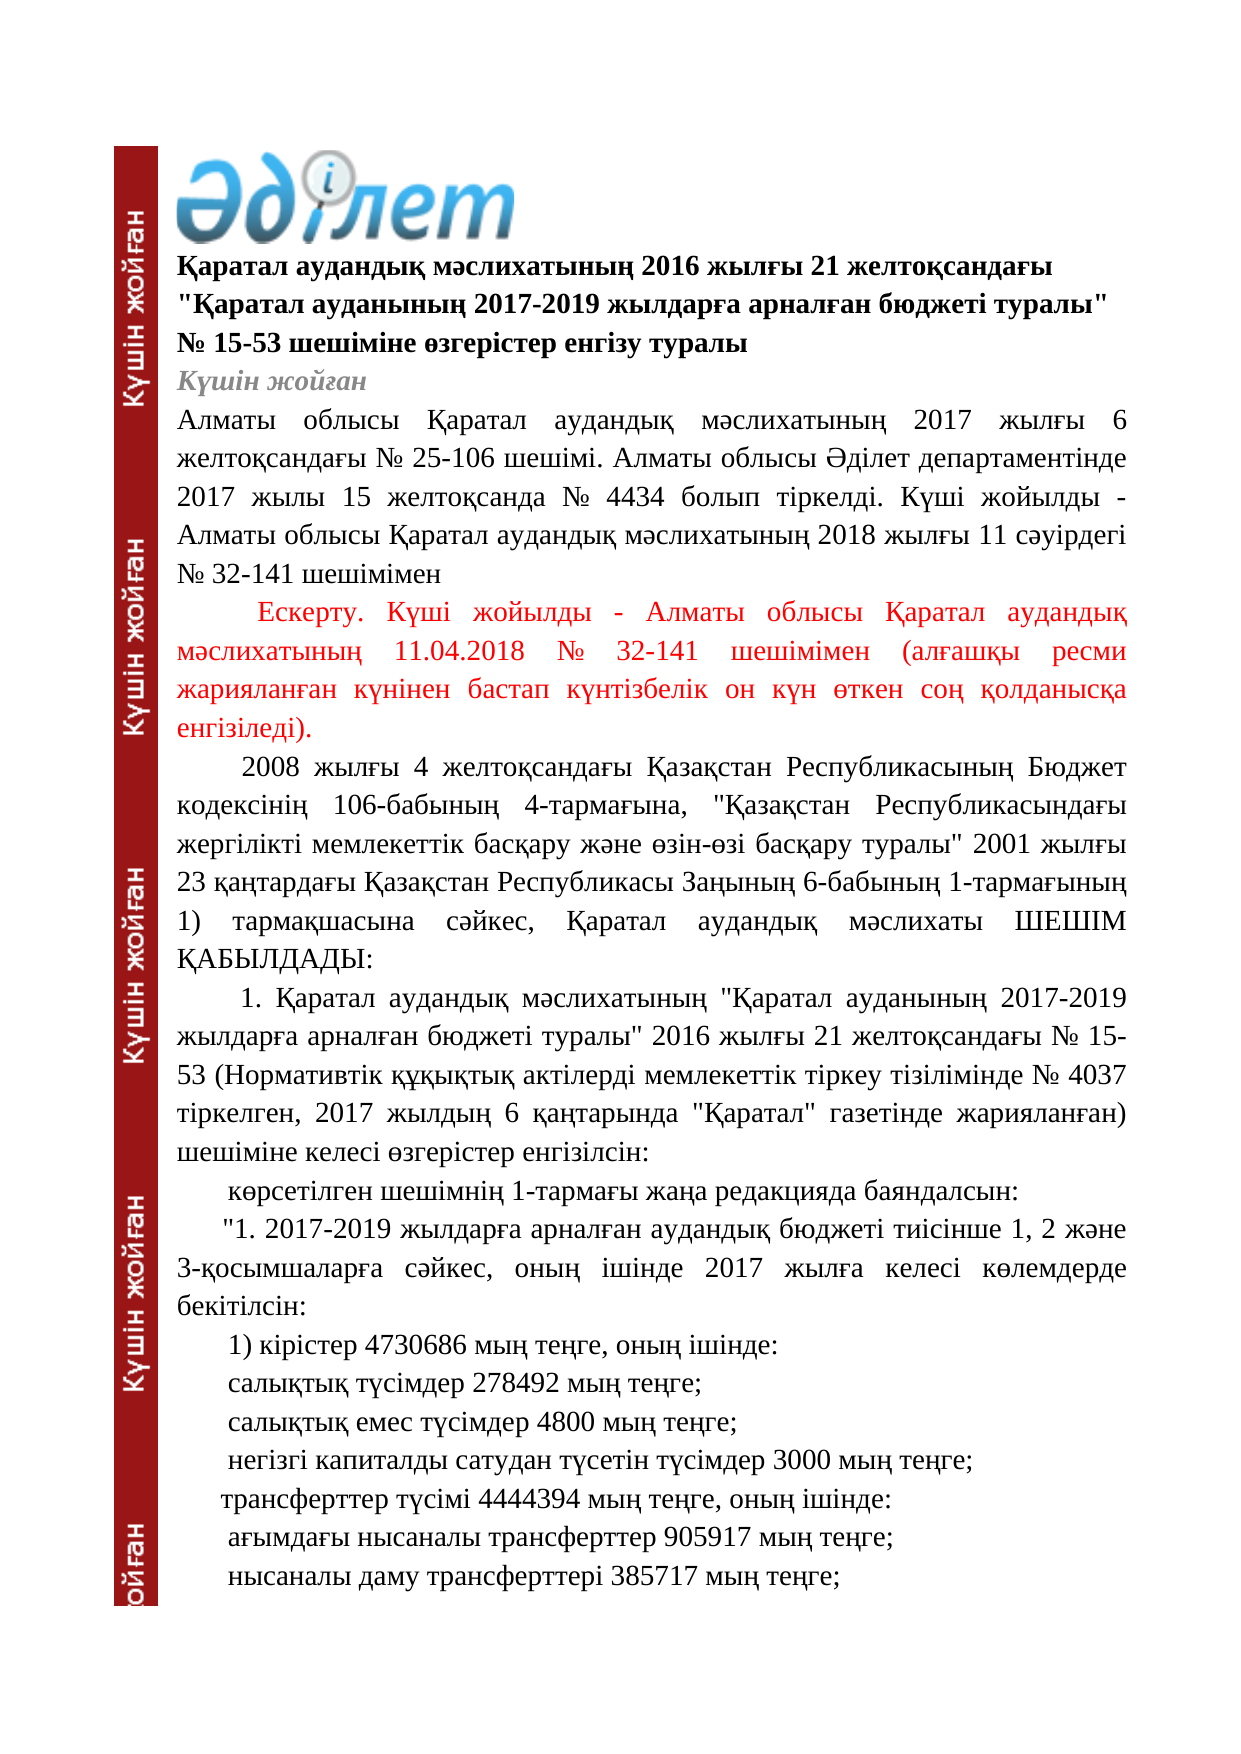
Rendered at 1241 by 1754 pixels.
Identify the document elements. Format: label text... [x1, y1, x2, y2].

picture [114, 1168, 158, 1173]
picture [114, 975, 158, 980]
text негізгі капиталды сатудан түсетін түсімдер 3000 мың теңге; [112, 1442, 1128, 1476]
picture [114, 358, 158, 363]
picture [114, 1514, 158, 1519]
picture [114, 1322, 158, 1327]
text нысаналы даму трансферттері 385717 мың теңге; [112, 1558, 1128, 1592]
text 1. Қаратал аудандық мәслихатының "Қаратал ауданының 2017-2019 жылдарға арналған бюджеті туралы" 2016 жылғы 21 желтоқсандағы № 15-53 (Нормативтік құқықтық актілерді мемлекеттік тіркеу тізілімінде № 4037 тіркелген, 2017 жылдың 6 қаңтарында "Қаратал" газетінде жарияланған) шешіміне келесі өзгерістер енгізілсін: [112, 980, 1128, 1168]
picture [114, 397, 158, 402]
text салықтық түсімдер 278492 мың теңге; [112, 1365, 1128, 1399]
text көрсетілген шешімнің 1-тармағы жаңа редакцияда баяндалсын: [112, 1173, 1128, 1206]
picture [114, 146, 158, 248]
text трансферттер түсімі 4444394 мың теңге, оның ішінде: [112, 1481, 1128, 1514]
picture [114, 744, 158, 749]
picture [114, 1476, 158, 1481]
text "1. 2017-2019 жылдарға арналған аудандық бюджеті тиісінше 1, 2 және 3-қосымшаларға сәйкес, оның ішінде 2017 жылға келесі көлемдерде бекітілсін: [112, 1211, 1128, 1322]
picture [114, 1553, 158, 1558]
picture [114, 1206, 158, 1211]
text Ескерту. Күші жойылды - Алматы облысы Қаратал аудандық мәслихатының 11.04.2018 № 32-141 шешімімен (алғашқы ресми жарияланған күнінен бастап күнтізбелік он күн өткен соң қолданысқа енгізіледі). [112, 594, 1128, 744]
text салықтық емес түсімдер 4800 мың теңге; [112, 1404, 1128, 1437]
picture [114, 589, 158, 594]
text Күшін жойған [112, 363, 1128, 397]
picture [114, 1360, 158, 1365]
text 2008 жылғы 4 желтоқсандағы Қазақстан Республикасының Бюджет кодексінің 106-бабының 4-тармағына, "Қазақстан Республикасындағы жергілікті мемлекеттік басқару және өзін-өзі басқару туралы" 2001 жылғы 23 қаңтардағы Қазақстан Республикасы Заңының 6-бабының 1-тармағының 1) тармақшасына сәйкес, Қаратал аудандық мәслихаты ШЕШІМ ҚАБЫЛДАДЫ: [112, 749, 1128, 975]
picture [114, 1399, 158, 1404]
picture [176, 150, 515, 244]
text ағымдағы нысаналы трансферттер 905917 мың теңге; [112, 1519, 1128, 1553]
picture [114, 1592, 158, 1606]
text Алматы облысы Қаратал аудандық мәслихатының 2017 жылғы 6 желтоқсандағы № 25-106 шешімі. Алматы облысы Әділет департаментінде 2017 жылы 15 желтоқсанда № 4434 болып тіркелді. Күші жойылды - Алматы облысы Қаратал аудандық мәслихатының 2018 жылғы 11 сәуірдегі № 32-141 шешімімен [112, 402, 1128, 589]
text 1) кірістер 4730686 мың теңге, оның ішінде: [112, 1327, 1128, 1360]
text Қаратал аудандық мәслихатының 2016 жылғы 21 желтоқсандағы "Қаратал ауданының 2017-2019 жылдарға арналған бюджеті туралы" № 15-53 шешіміне өзгерістер енгізу туралы [112, 248, 1128, 358]
picture [114, 1437, 158, 1442]
